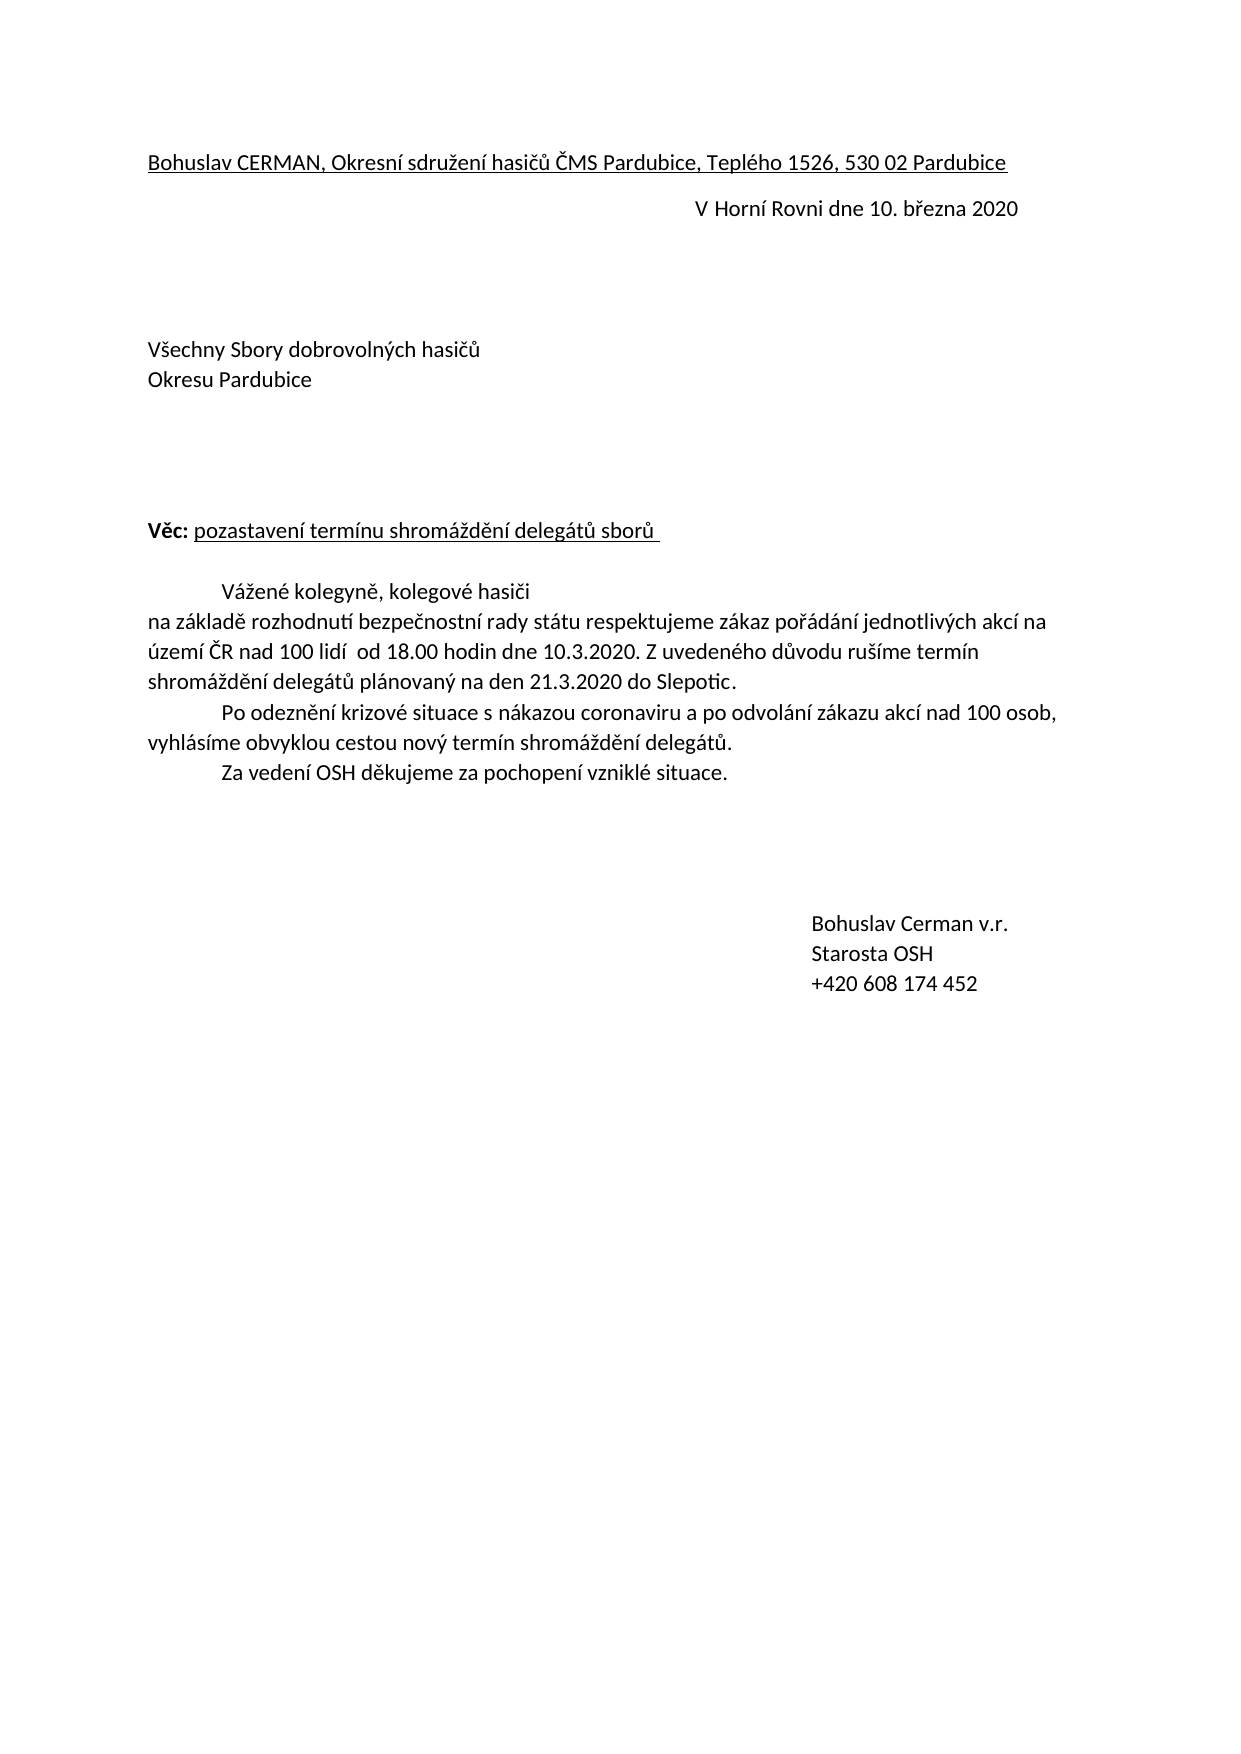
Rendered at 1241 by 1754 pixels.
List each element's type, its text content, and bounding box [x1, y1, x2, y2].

text V Horní Rovni dne 10. března 2020 [148, 194, 1093, 222]
text Bohuslav Cerman v.r. [148, 909, 1093, 937]
text Věc: pozastavení termínu shromáždění delegátů sborů [148, 516, 1093, 544]
text Bohuslav CERMAN, Okresní sdružení hasičů ČMS Pardubice, Teplého 1526, 530 02 Pardubice [148, 148, 1093, 176]
text Všechny Sbory dobrovolných hasičů [148, 335, 1093, 363]
text Okresu Pardubice [148, 365, 1093, 393]
text Starosta OSH [148, 939, 1093, 967]
text Za vedení OSH děkujeme za pochopení vzniklé situace. [148, 758, 1093, 786]
text +420 608 174 452 [148, 969, 1093, 997]
text Vážené kolegyně, kolegové hasiči [148, 577, 1093, 605]
text na základě rozhodnutí bezpečnostní rady státu respektujeme zákaz pořádání jednotlivých akcí na území ČR nad 100 lidí od 18.00 hodin dne 10.3.2020. Z uvedeného důvodu rušíme termín shromáždění delegátů plánovaný na den 21.3.2020 do Slepotic. [148, 607, 1093, 695]
text Po odeznění krizové situace s nákazou coronaviru a po odvolání zákazu akcí nad 100 osob, vyhlásíme obvyklou cestou nový termín shromáždění delegátů. [148, 698, 1093, 756]
